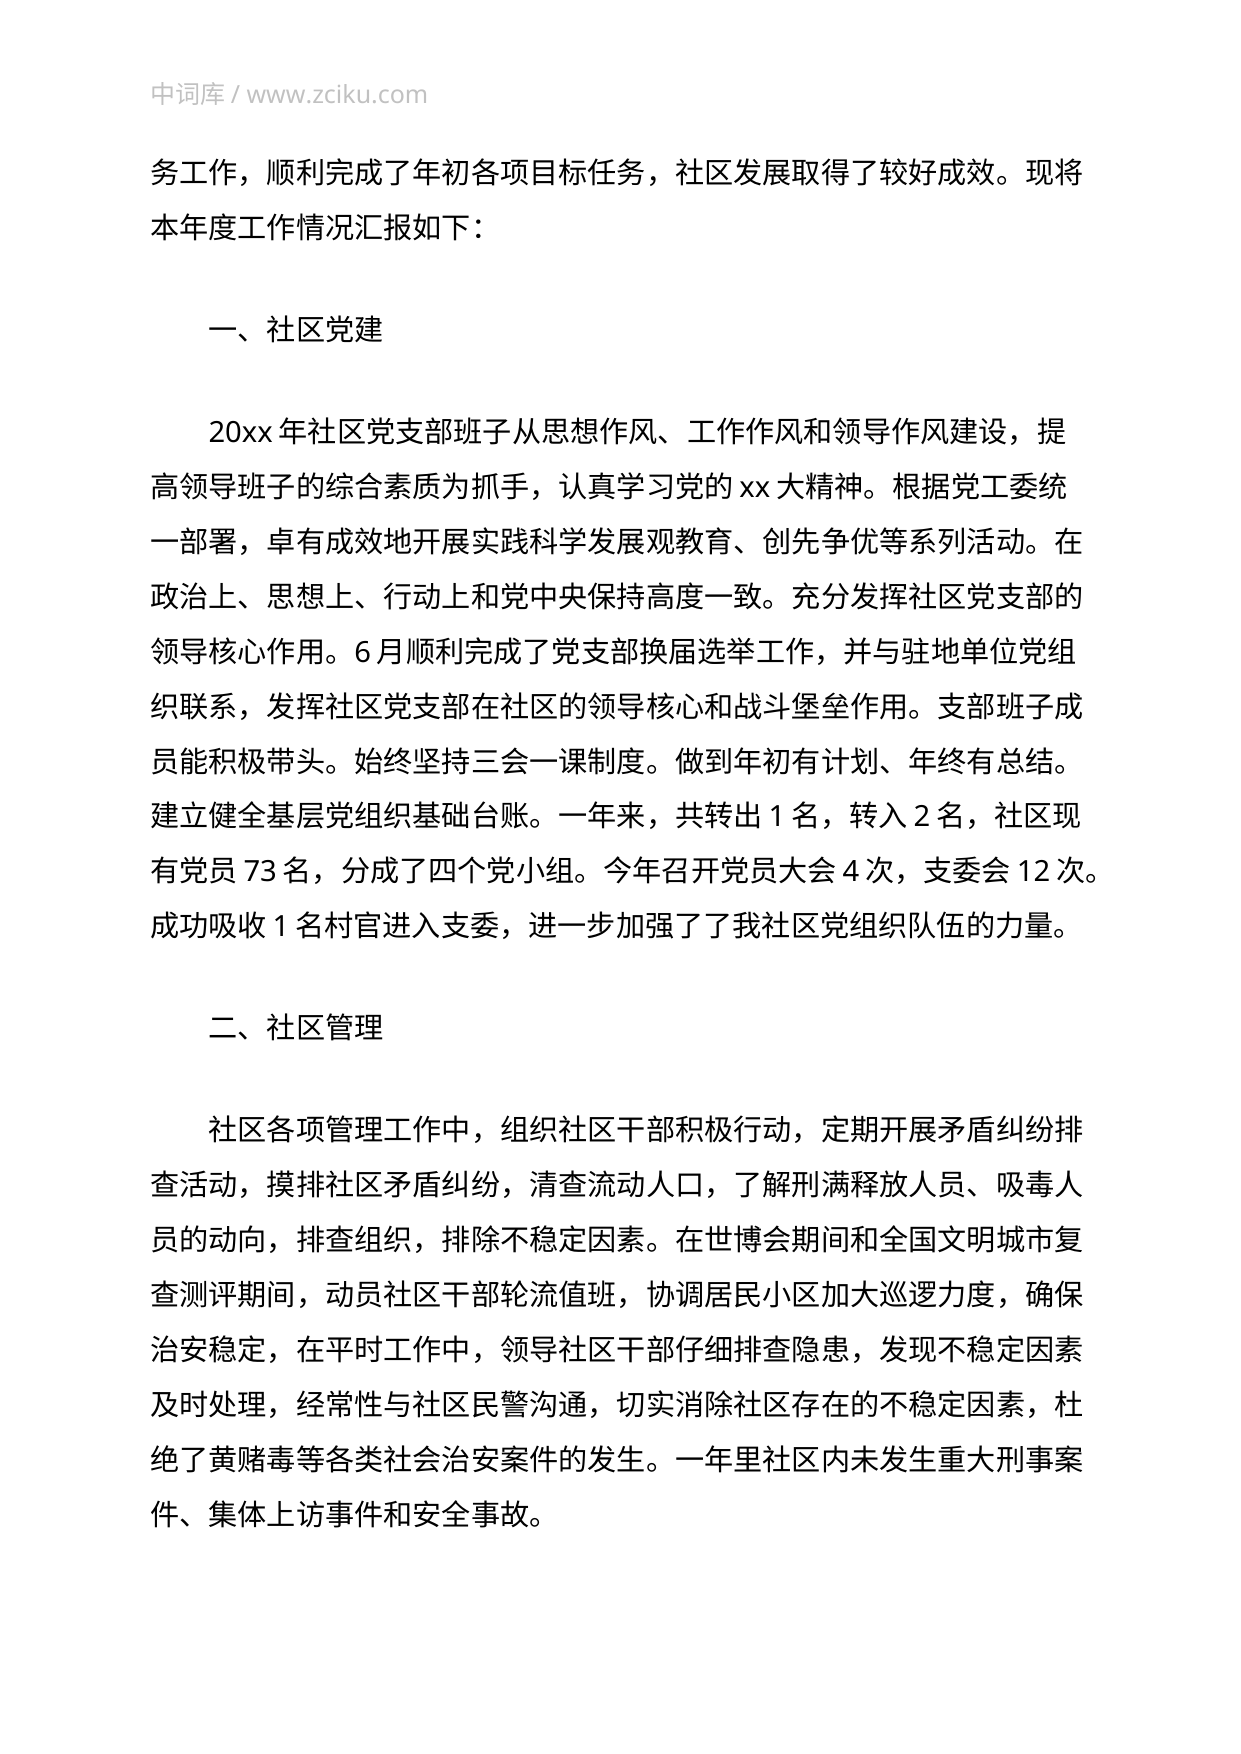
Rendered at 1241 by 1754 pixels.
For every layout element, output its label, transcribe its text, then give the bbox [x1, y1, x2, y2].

text 社区各项管理工作中，组织社区干部积极行动，定期开展矛盾纠纷排查活动，摸排社区矛盾纠纷，清查流动人口，了解刑满释放人员、吸毒人员的动向，排查组织，排除不稳定因素。在世博会期间和全国文明城市复查测评期间，动员社区干部轮流值班，协调居民小区加大巡逻力度，确保治安稳定，在平时工作中，领导社区干部仔细排查隐患，发现不稳定因素及时处理，经常性与社区民警沟通，切实消除社区存在的不稳定因素，杜绝了黄赌毒等各类社会治安案件的发生。一年里社区内未发生重大刑事案件、集体上访事件和安全事故。 [150, 1107, 1090, 1533]
text 一、社区党建 [150, 307, 1090, 349]
text 20xx年社区党支部班子从思想作风、工作作风和领导作风建设，提高领导班子的综合素质为抓手，认真学习党的xx大精神。根据党工委统一部署，卓有成效地开展实践科学发展观教育、创先争优等系列活动。在政治上、思想上、行动上和党中央保持高度一致。充分发挥社区党支部的领导核心作用。6月顺利完成了党支部换届选举工作，并与驻地单位党组织联系，发挥社区党支部在社区的领导核心和战斗堡垒作用。支部班子成员能积极带头。始终坚持三会一课制度。做到年初有计划、年终有总结。建立健全基层党组织基础台账。一年来，共转出1名，转入2名，社区现有党员73名，分成了四个党小组。今年召开党员大会4次，支委会12次。成功吸收1名村官进入支委，进一步加强了了我社区党组织队伍的力量。 [150, 408, 1090, 945]
text 二、社区管理 [150, 1005, 1090, 1047]
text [150, 150, 1090, 247]
